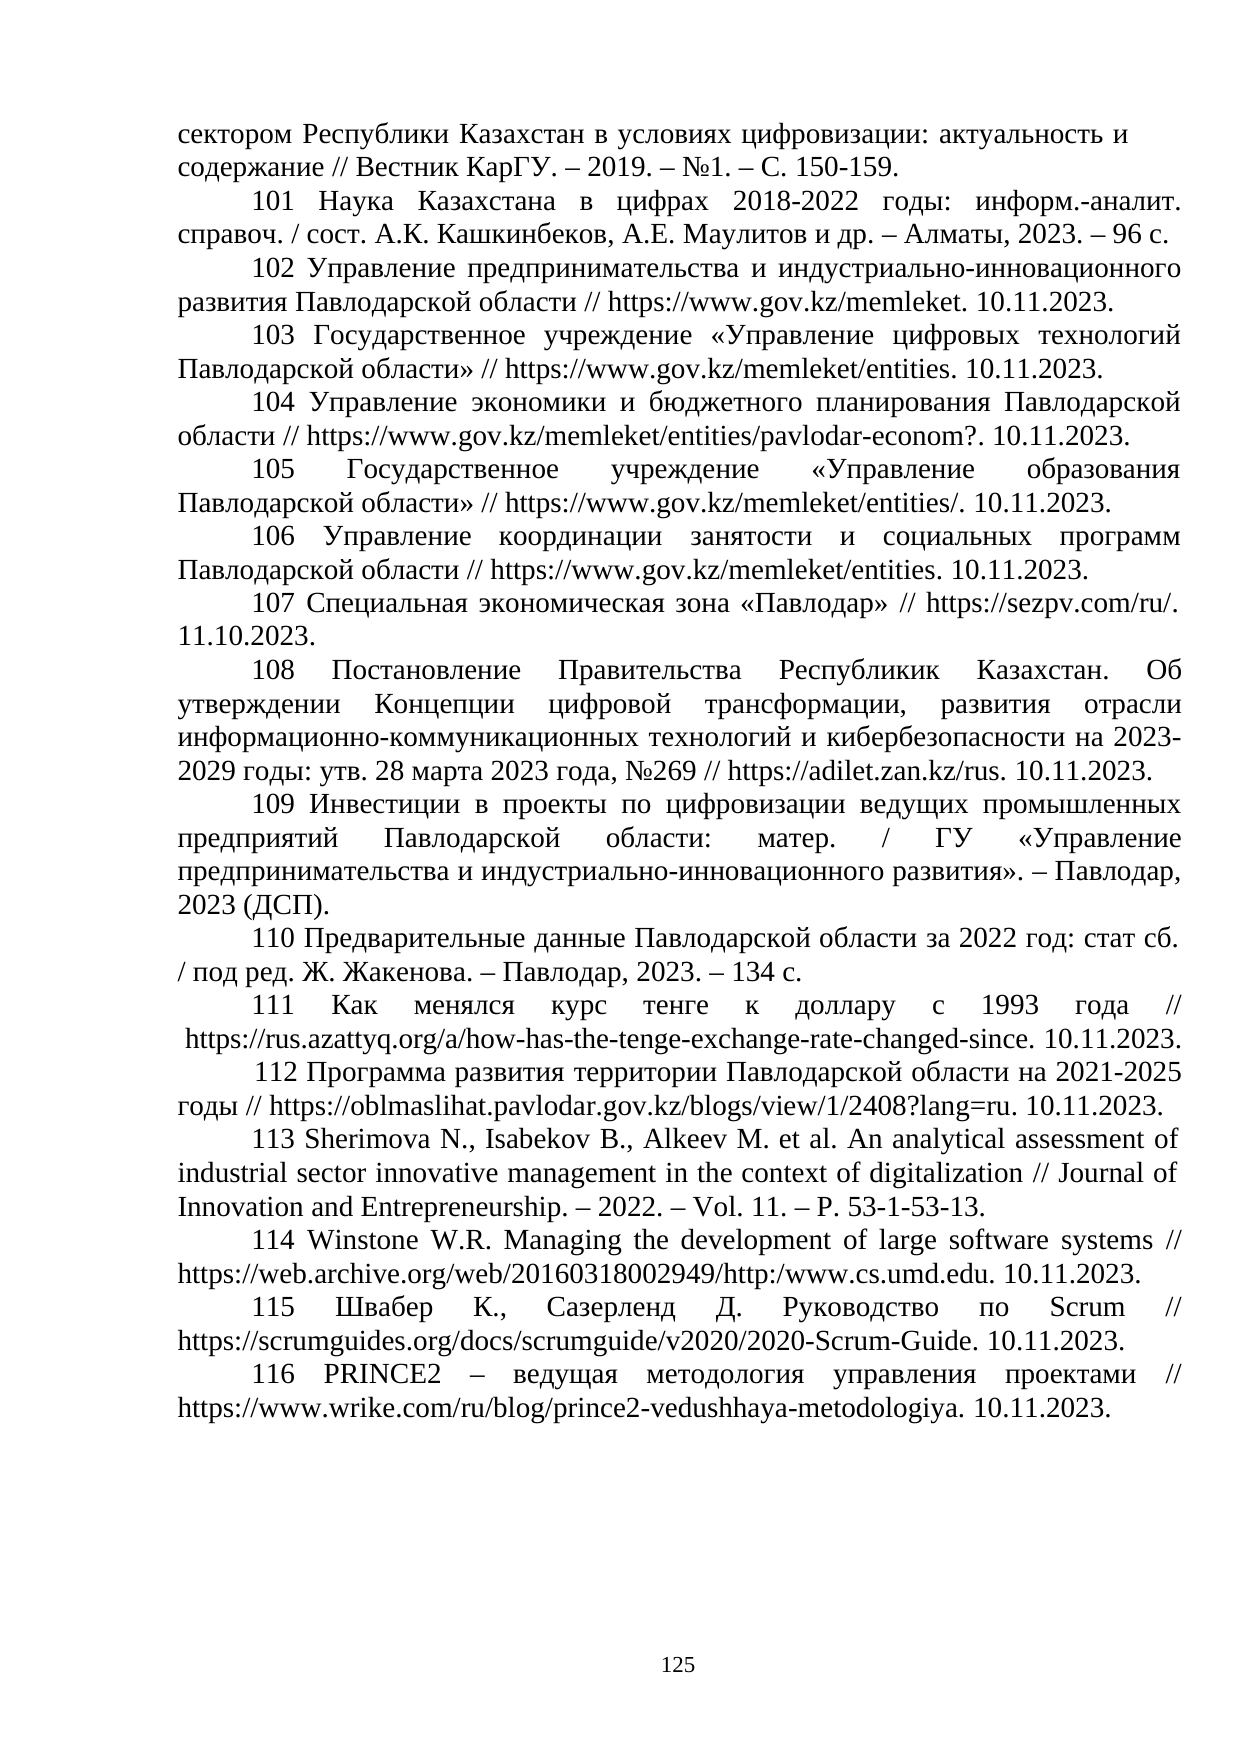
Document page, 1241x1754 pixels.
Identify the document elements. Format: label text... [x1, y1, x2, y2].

list Государственное учреждение «Управление цифровых технологий Павлодарской области» // https://www.gov.kz/memleket/entities. 10.11.2023. [177, 317, 1181, 384]
list Winstone W.R. Managing the development of large software systems // https://web.archive.org/web/20160318002949/http:/www.cs.umd.edu. 10.11.2023. [177, 1222, 1182, 1289]
list Управление координации занятости и социальных программ Павлодарской области // https://www.gov.kz/memleket/entities. 10.11.2023. [177, 518, 1181, 586]
list Предварительные данные Павлодарской области за 2022 год: стат сб. [251, 921, 1194, 954]
list Наука Казахстана в цифрах 2018-2022 годы: информ.-аналит. справоч. / сост. А.К. Кашкинбеков, А.Е. Маулитов и др. – Алматы, 2023. – 96 с. [177, 183, 1182, 250]
list Управление предпринимательства и индустриально-инновационного развития Павлодарской области // https://www.gov.kz/memleket. 10.11.2023. [177, 250, 1181, 317]
list Постановление Правительства Республикик Казахстан. Об утверждении Концепции цифровой трансформации, развития отрасли информационно-коммуникационных технологий и кибербезопасности на 2023- 2029 годы: утв. 28 марта 2023 года, №269 // https://adilet.zan.kz/rus. 10.11.2023. [177, 652, 1182, 786]
list Швабер К., Сазерленд Д. Руководство по Scrum // https://scrumguides.org/docs/scrumguide/v2020/2020-Scrum-Guide. 10.11.2023. [177, 1289, 1182, 1356]
text годы // https://oblmaslihat.pavlodar.gov.kz/blogs/view/1/2408?lang=ru. 10.11.2023. 113 Sherimova N., Isabekov B., Alkeev M. et al. An analytical assessment of [177, 1088, 1194, 1155]
list Как менялся курс тенге к доллару с 1993 года // https://rus.azattyq.org/a/how-has-the-tenge-exchange-rate-changed-since. 10.11.2023. 112 Программа развития территории Павлодарской области на 2021-2025 [177, 987, 1182, 1088]
text / под ред. Ж. Жакенова. – Павлодар, 2023. – 134 с. [177, 954, 1194, 987]
list Специальная экономическая зона «Павлодар» // https://sezpv.com/ru/. [251, 586, 1194, 619]
list Инвестиции в проекты по цифровизации ведущих промышленных предприятий Павлодарской области: матер. / ГУ «Управление предпринимательства и индустриально-инновационного развития». – Павлодар, 2023 (ДСП). [177, 786, 1182, 921]
list PRINCE2 – ведущая методология управления проектами // https://www.wrike.com/ru/blog/prince2-vedushhaya-metodologiya. 10.11.2023. [177, 1356, 1182, 1423]
text 11.10.2023. [177, 619, 1194, 652]
text industrial sector innovative management in the context of digitalization // Journal of Innovation and Entrepreneurship. – 2022. – Vol. 11. – P. 53-1-53-13. [177, 1155, 1181, 1222]
text сектором Республики Казахстан в условиях цифровизации: актуальность и содержание // Вестник КарГУ. – 2019. – №1. – С. 150-159. [177, 116, 1182, 183]
list Государственное учреждение «Управление образования Павлодарской области» // https://www.gov.kz/memleket/entities/. 10.11.2023. [177, 451, 1181, 518]
list Управление экономики и бюджетного планирования Павлодарской области // https://www.gov.kz/memleket/entities/pavlodar-econom?. 10.11.2023. [177, 384, 1181, 451]
